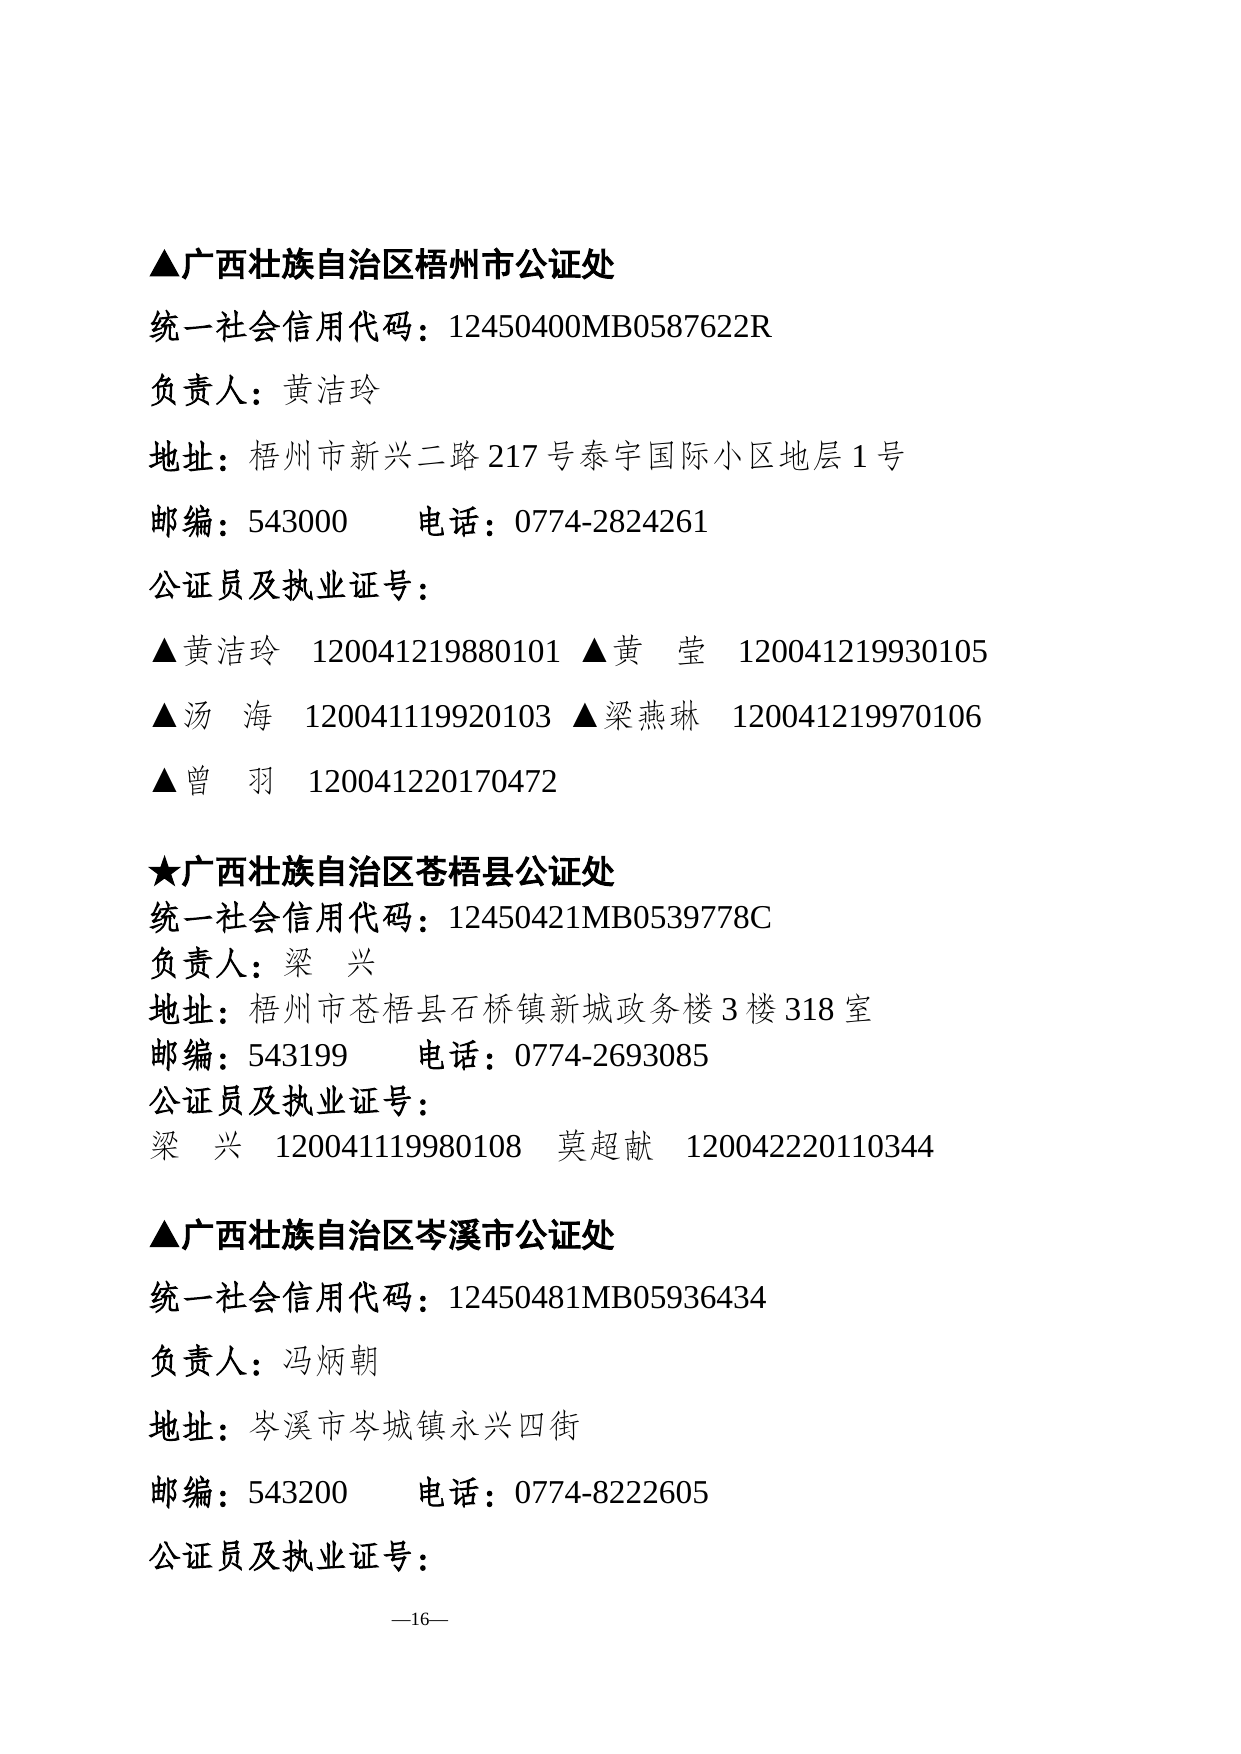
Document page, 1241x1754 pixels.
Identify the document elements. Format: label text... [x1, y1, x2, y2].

text 邮编：543199 电话：0774-2693085 [148, 1029, 1110, 1075]
text 统一社会信用代码：12450481MB05936434 [148, 1264, 1110, 1329]
text ▲广西壮族自治区梧州市公证处 [148, 229, 1110, 294]
text 邮编：543200 电话：0774-8222605 [148, 1459, 1110, 1524]
text ▲黄洁玲 120041219880101 ▲黄 莹 120041219930105 [148, 619, 1110, 684]
text 公证员及执业证号： [148, 1524, 1110, 1589]
text ▲广西壮族自治区岑溪市公证处 [148, 1199, 1110, 1264]
text 统一社会信用代码：12450400MB0587622R [148, 294, 1110, 359]
text 公证员及执业证号： [148, 1075, 1110, 1121]
text 邮编：543000 电话：0774-2824261 [148, 489, 1110, 554]
text 负责人：冯炳朝 [148, 1329, 1110, 1394]
text ★广西壮族自治区苍梧县公证处 [148, 846, 1110, 892]
text ▲汤 海 120041119920103 ▲梁燕琳 120041219970106 [148, 684, 1128, 749]
text 地址：梧州市苍梧县石桥镇新城政务楼3楼318室 [148, 984, 1110, 1029]
text 公证员及执业证号： [148, 554, 1110, 619]
text 负责人：黄洁玲 [148, 359, 1110, 424]
text 统一社会信用代码：12450421MB0539778C [148, 892, 1110, 938]
text 梁 兴 120041119980108 莫超献 120042220110344 [148, 1121, 1110, 1167]
text 地址：梧州市新兴二路217号泰宇国际小区地层1号 [148, 424, 1110, 489]
text 负责人：梁 兴 [148, 938, 1110, 984]
text 地址：岑溪市岑城镇永兴四街 [148, 1394, 1110, 1459]
text ▲曾 羽 120041220170472 [148, 749, 1027, 814]
